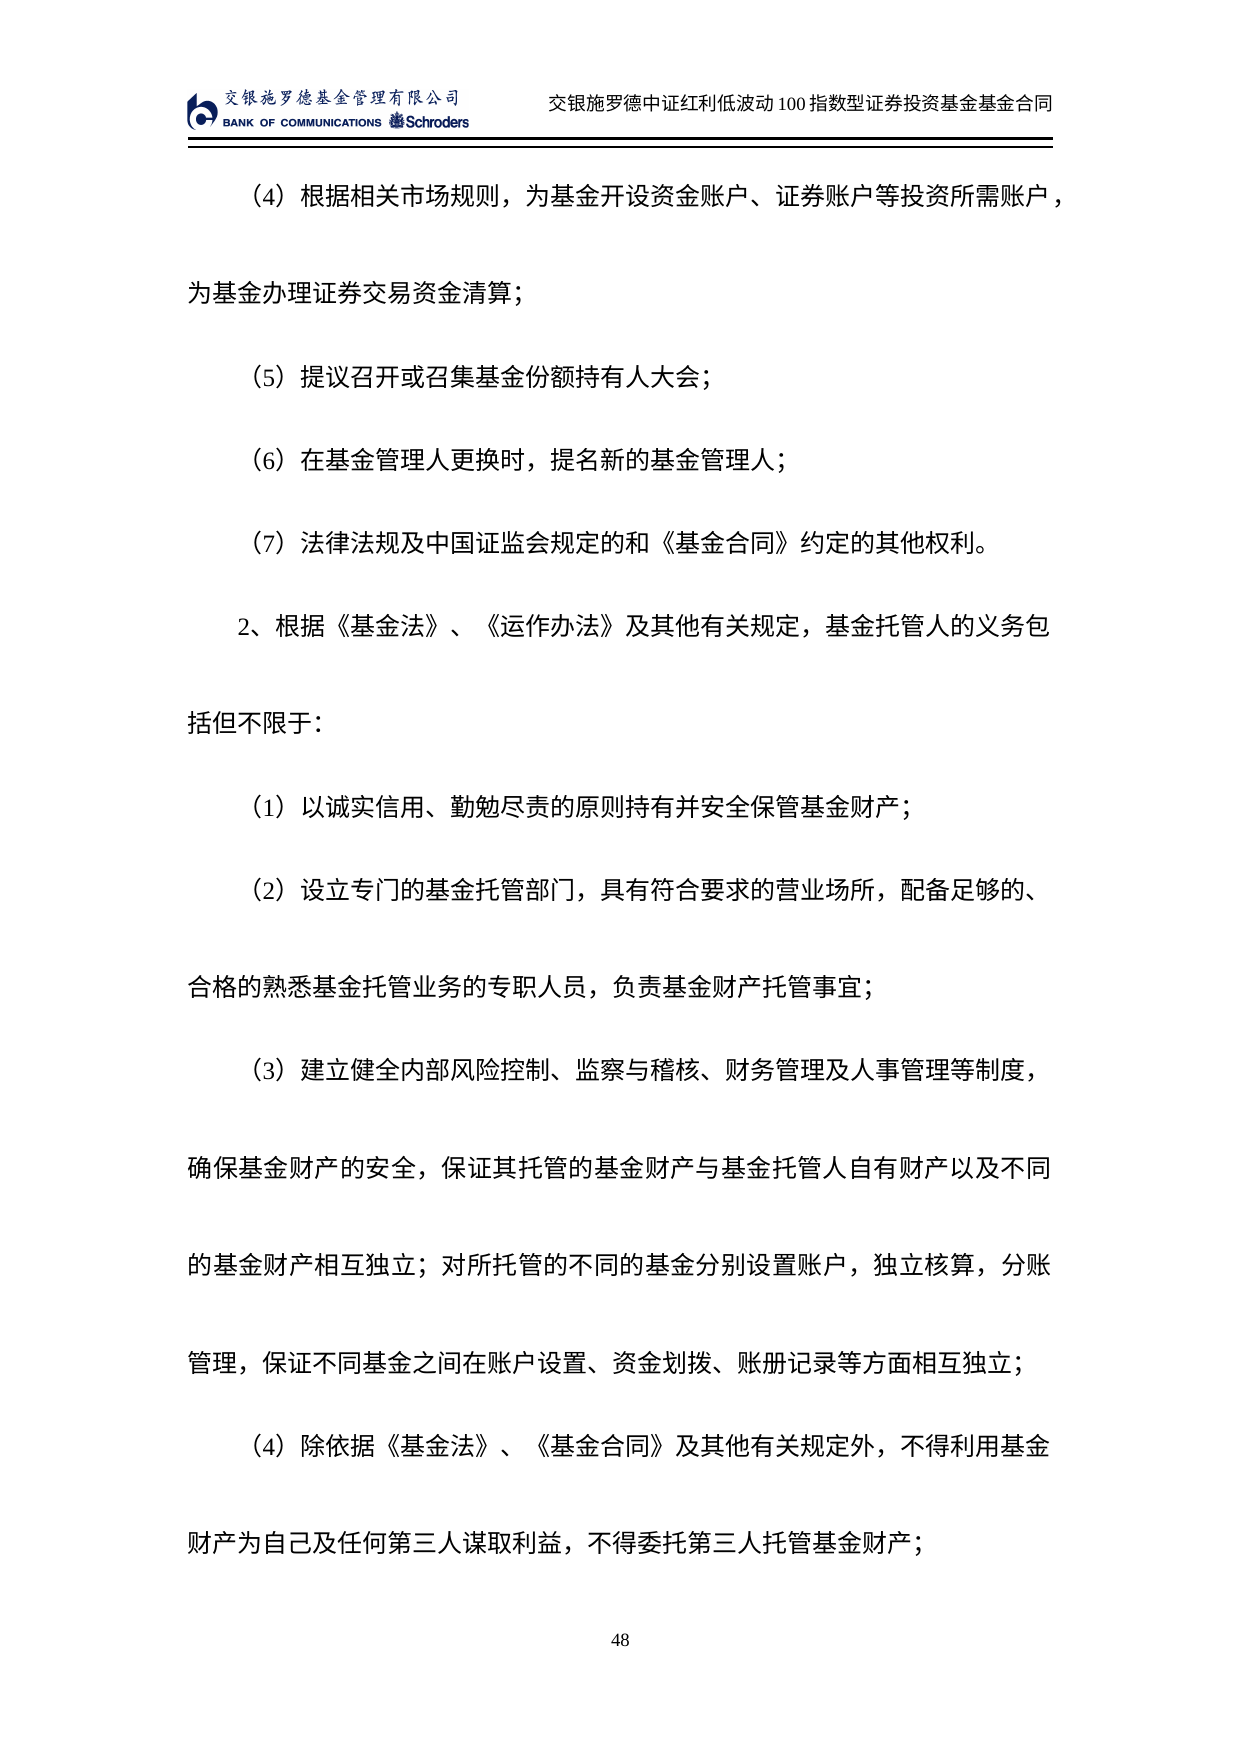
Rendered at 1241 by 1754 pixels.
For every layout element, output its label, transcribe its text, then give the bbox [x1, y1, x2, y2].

text （7）法律法规及中国证监会规定的和《基金合同》约定的其他权利。 [187, 509, 1053, 574]
text （2）设立专门的基金托管部门，具有符合要求的营业场所，配备足够的、合格的熟悉基金托管业务的专职人员，负责基金财产托管事宜； [187, 856, 1053, 1018]
text （4）除依据《基金法》、《基金合同》及其他有关规定外，不得利用基金财产为自己及任何第三人谋取利益，不得委托第三人托管基金财产； [187, 1412, 1053, 1574]
text （1）以诚实信用、勤勉尽责的原则持有并安全保管基金财产； [187, 773, 1053, 838]
text 2、根据《基金法》、《运作办法》及其他有关规定，基金托管人的义务包括但不限于： [187, 592, 1053, 754]
picture [187, 89, 469, 130]
text （3）建立健全内部风险控制、监察与稽核、财务管理及人事管理等制度，确保基金财产的安全，保证其托管的基金财产与基金托管人自有财产以及不同的基金财产相互独立；对所托管的不同的基金分别设置账户，独立核算，分账管理，保证不同基金之间在账户设置、资金划拨、账册记录等方面相互独立； [187, 1036, 1053, 1394]
text （4）根据相关市场规则，为基金开设资金账户、证券账户等投资所需账户，为基金办理证券交易资金清算； [187, 162, 1053, 324]
text （5）提议召开或召集基金份额持有人大会； [187, 343, 1053, 408]
text （6）在基金管理人更换时，提名新的基金管理人； [187, 426, 1053, 491]
